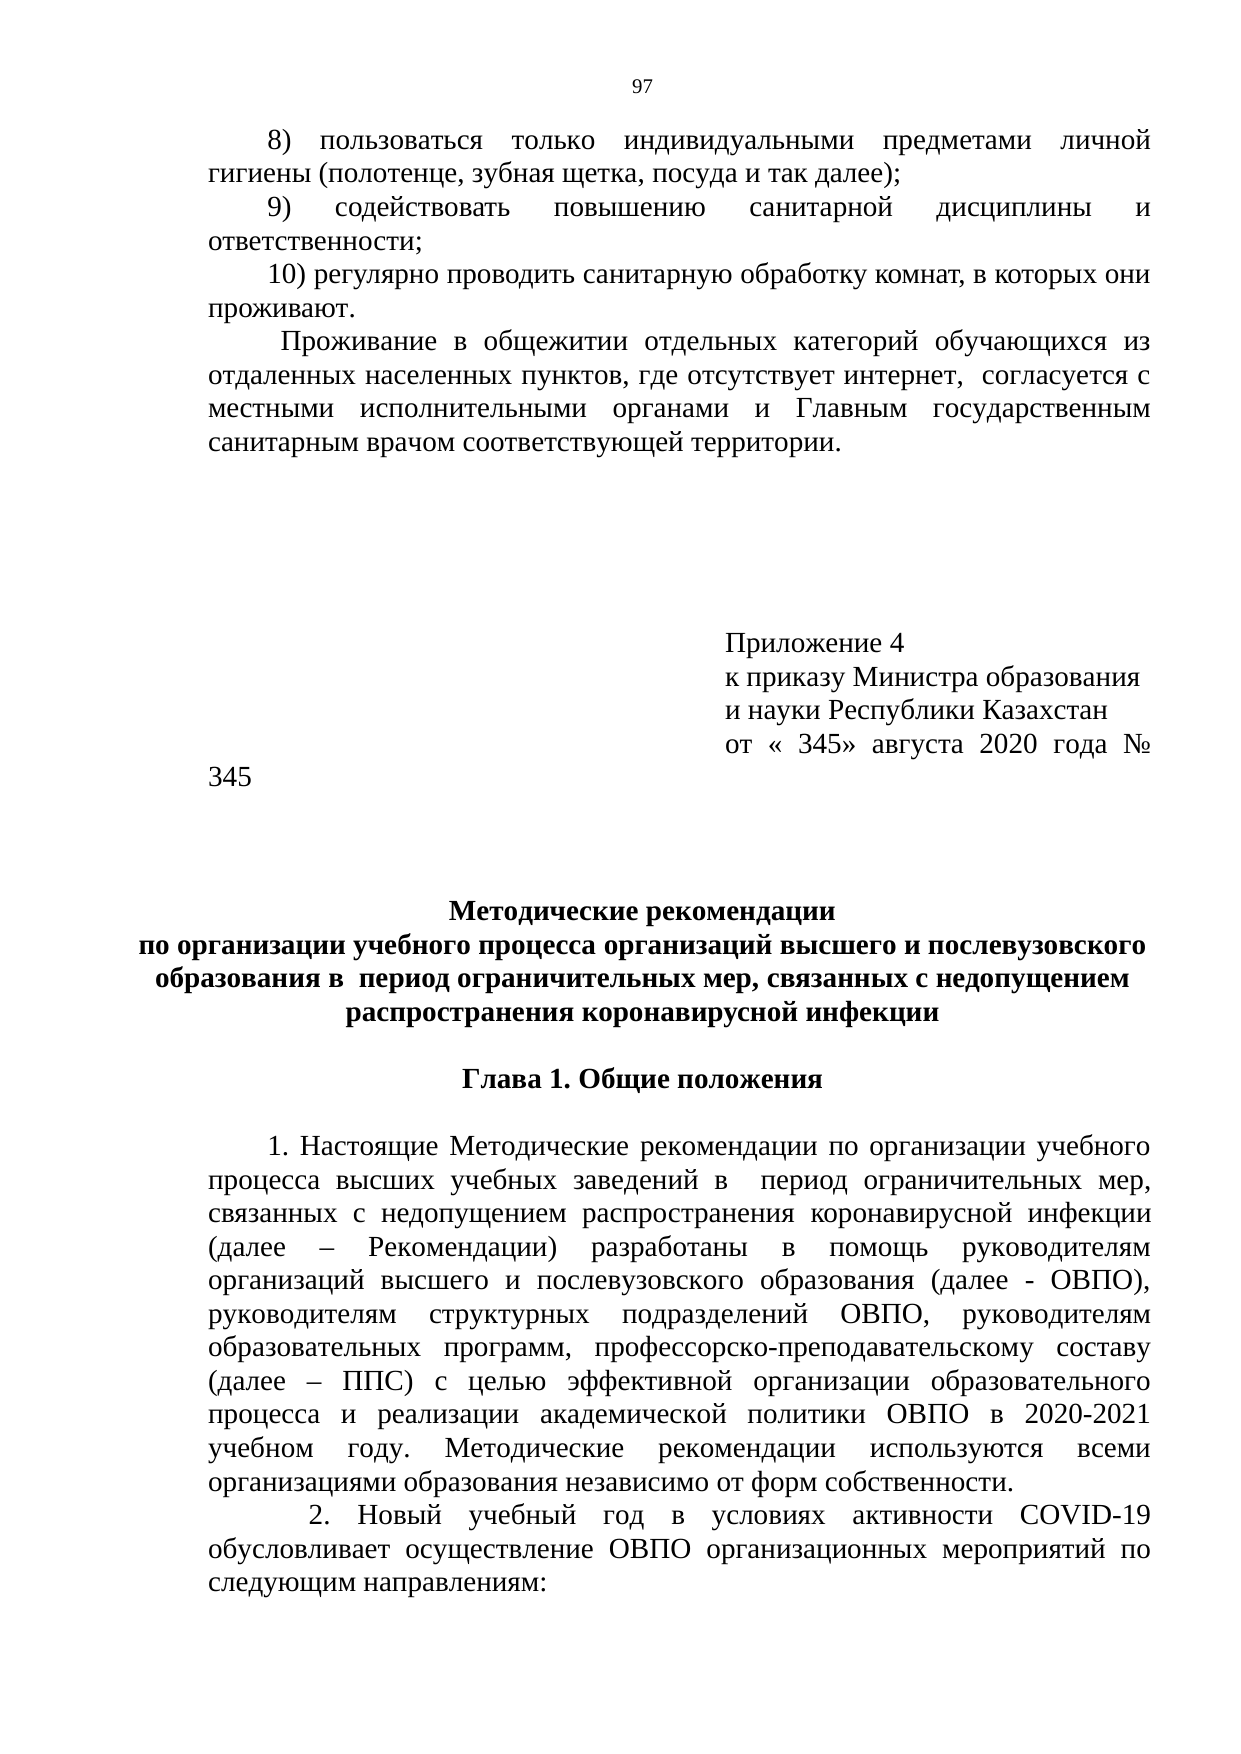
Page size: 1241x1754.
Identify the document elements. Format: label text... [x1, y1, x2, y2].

text 9) содействовать повышению санитарной дисциплины и ответственности; [208, 189, 1152, 256]
text к приказу Министра образования [208, 659, 1152, 692]
text 1. Настоящие Методические рекомендации по организации учебного процесса высших учебных заведений в период ограничительных мер, связанных с недопущением распространения коронавирусной инфекции (далее – Рекомендации) разработаны в помощь руководителям организаций высшего и послевузовского образования (далее - ОВПО), руководителям структурных подразделений ОВПО, руководителям образовательных программ, профессорско-преподавательскому составу (далее – ППС) с целью эффективной организации образовательного процесса и реализации академической политики ОВПО в 2020-2021 учебном году. Методические рекомендации используются всеми организациями образования независимо от форм собственности. [208, 1128, 1152, 1497]
text 8) пользоваться только индивидуальными предметами личной гигиены (полотенце, зубная щетка, посуда и так далее); [208, 122, 1152, 189]
text 2. Новый учебный год в условиях активности COVID-19 обусловливает осуществление ОВПО организационных мероприятий по следующим направлениям: [208, 1497, 1152, 1598]
text 10) регулярно проводить санитарную обработку комнат, в которых они проживают. [208, 256, 1152, 323]
text от « 345» августа 2020 года № 345 [208, 726, 1152, 793]
text по организации учебного процесса организаций высшего и послевузовского образования в период ограничительных мер, связанных с недопущением распространения коронавирусной инфекции [133, 927, 1152, 1028]
text Глава 1. Общие положения [133, 1061, 1152, 1095]
text Методические рекомендации [133, 893, 1152, 927]
text Проживание в общежитии отдельных категорий обучающихся из отдаленных населенных пунктов, где отсутствует интернет, согласуется с местными исполнительными органами и Главным государственным санитарным врачом соответствующей территории. [208, 323, 1152, 457]
text Приложение 4 [208, 625, 1152, 659]
text и науки Республики Казахстан [208, 692, 1152, 726]
